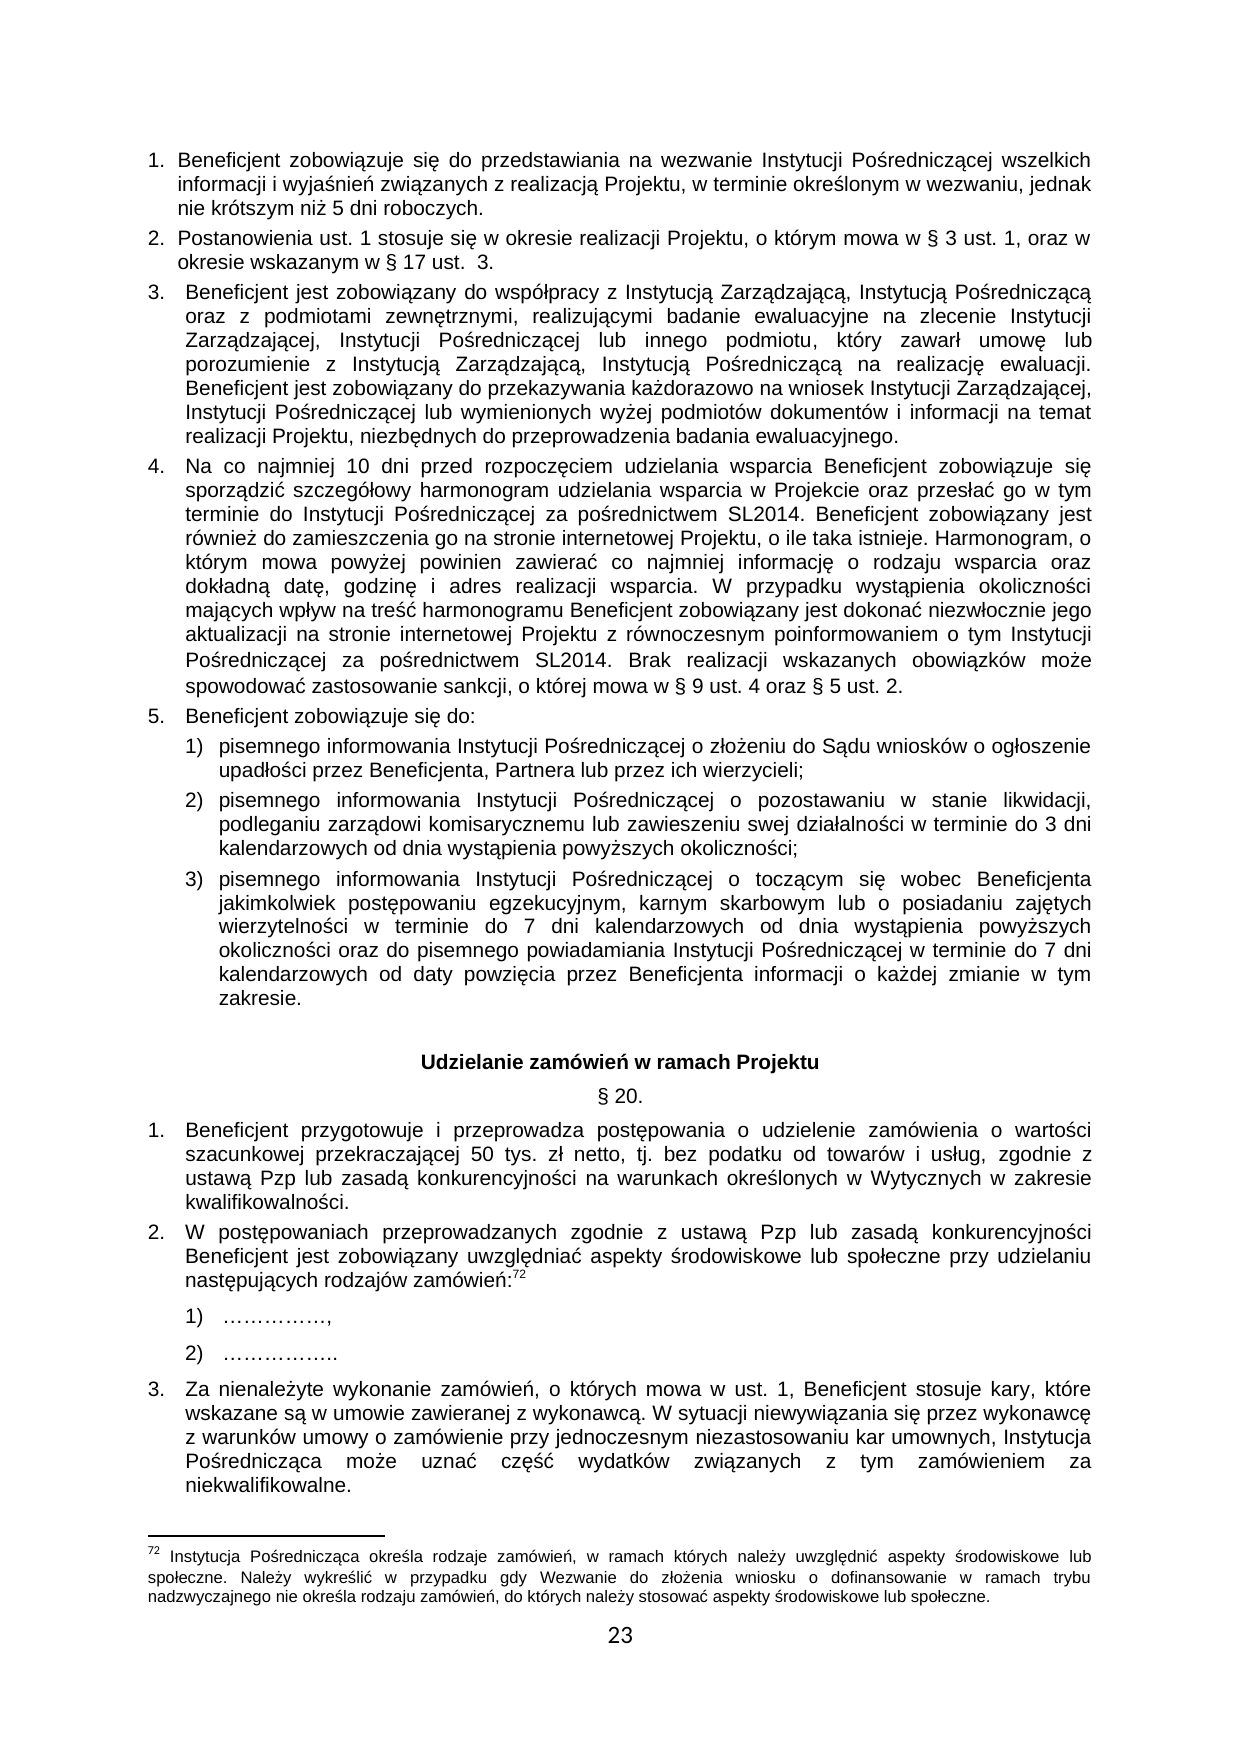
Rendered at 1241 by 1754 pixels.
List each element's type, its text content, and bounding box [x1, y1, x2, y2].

list ……………, [185, 1304, 1092, 1328]
list pisemnego informowania Instytucji Pośredniczącej o toczącym się wobec Beneficjenta jakimkolwiek postępowaniu egzekucyjnym, karnym skarbowym lub o posiadaniu zajętych wierzytelności w terminie do 7 dni kalendarzowych od dnia wystąpienia powyższych okoliczności oraz do pisemnego powiadamiania Instytucji Pośredniczącej w terminie do 7 dni kalendarzowych od daty powzięcia przez Beneficjenta informacji o każdej zmianie w tym zakresie. [185, 866, 1092, 1010]
list Beneficjent zobowiązuje się do przedstawiania na wezwanie Instytucji Pośredniczącej wszelkich informacji i wyjaśnień związanych z realizacją Projektu, w terminie określonym w wezwaniu, jednak nie krótszym niż 5 dni roboczych. [148, 148, 1092, 219]
list Na co najmniej 10 dni przed rozpoczęciem udzielania wsparcia Beneficjent zobowiązuje się sporządzić szczegółowy harmonogram udzielania wsparcia w Projekcie oraz przesłać go w tym terminie do Instytucji Pośredniczącej za pośrednictwem SL2014. Beneficjent zobowiązany jest również do zamieszczenia go na stronie internetowej Projektu, o ile taka istnieje. Harmonogram, o którym mowa powyżej powinien zawierać co najmniej informację o rodzaju wsparcia oraz dokładną datę, godzinę i adres realizacji wsparcia. W przypadku wystąpienia okoliczności mających wpływ na treść harmonogramu Beneficjent zobowiązany jest dokonać niezwłocznie jego aktualizacji na stronie internetowej Projektu z równoczesnym poinformowaniem o tym Instytucji Pośredniczącej za pośrednictwem SL2014. Brak realizacji wskazanych obowiązków może spowodować zastosowanie sankcji, o której mowa w § 9 ust. 4 oraz § 5 ust. 2. [148, 454, 1092, 698]
list Beneficjent jest zobowiązany do współpracy z Instytucją Zarządzającą, Instytucją Pośredniczącą oraz z podmiotami zewnętrznymi, realizującymi badanie ewaluacyjne na zlecenie Instytucji Zarządzającej, Instytucji Pośredniczącej lub innego podmiotu, który zawarł umowę lub porozumienie z Instytucją Zarządzającą, Instytucją Pośredniczącą na realizację ewaluacji. Beneficjent jest zobowiązany do przekazywania każdorazowo na wniosek Instytucji Zarządzającej, Instytucji Pośredniczącej lub wymienionych wyżej podmiotów dokumentów i informacji na temat realizacji Projektu, niezbędnych do przeprowadzenia badania ewaluacyjnego. [148, 280, 1092, 448]
list pisemnego informowania Instytucji Pośredniczącej o pozostawaniu w stanie likwidacji, podleganiu zarządowi komisarycznemu lub zawieszeniu swej działalności w terminie do 3 dni kalendarzowych od dnia wystąpienia powyższych okoliczności; [185, 788, 1092, 860]
list Beneficjent zobowiązuje się do: [148, 704, 1092, 728]
list Za nienależyte wykonanie zamówień, o których mowa w ust. 1, Beneficjent stosuje kary, które wskazane są w umowie zawieranej z wykonawcą. W sytuacji niewywiązania się przez wykonawcę z warunków umowy o zamówienie przy jednoczesnym niezastosowaniu kar umownych, Instytucja Pośrednicząca może uznać część wydatków związanych z tym zamówieniem za niekwalifikowalne. [148, 1377, 1092, 1497]
list W postępowaniach przeprowadzanych zgodnie z ustawą Pzp lub zasadą konkurencyjności Beneficjent jest zobowiązany uwzględniać aspekty środowiskowe lub społeczne przy udzielaniu następujących rodzajów zamówień: [148, 1220, 1092, 1292]
text § 20. [148, 1084, 1092, 1108]
list Beneficjent przygotowuje i przeprowadza postępowania o udzielenie zamówienia o wartości szacunkowej przekraczającej 50 tys. zł netto, tj. bez podatku od towarów i usług, zgodnie z ustawą Pzp lub zasadą konkurencyjności na warunkach określonych w Wytycznych w zakresie kwalifikowalności. [148, 1118, 1092, 1213]
list …………….. [185, 1341, 1092, 1364]
list Postanowienia ust. 1 stosuje się w okresie realizacji Projektu, o którym mowa w § 3 ust. 1, oraz w okresie wskazanym w § 17 ust. 3. [148, 226, 1092, 274]
list pisemnego informowania Instytucji Pośredniczącej o złożeniu do Sądu wniosków o ogłoszenie upadłości przez Beneficjenta, Partnera lub przez ich wierzycieli; [185, 734, 1092, 782]
text Udzielanie zamówień w ramach Projektu [148, 1050, 1092, 1074]
